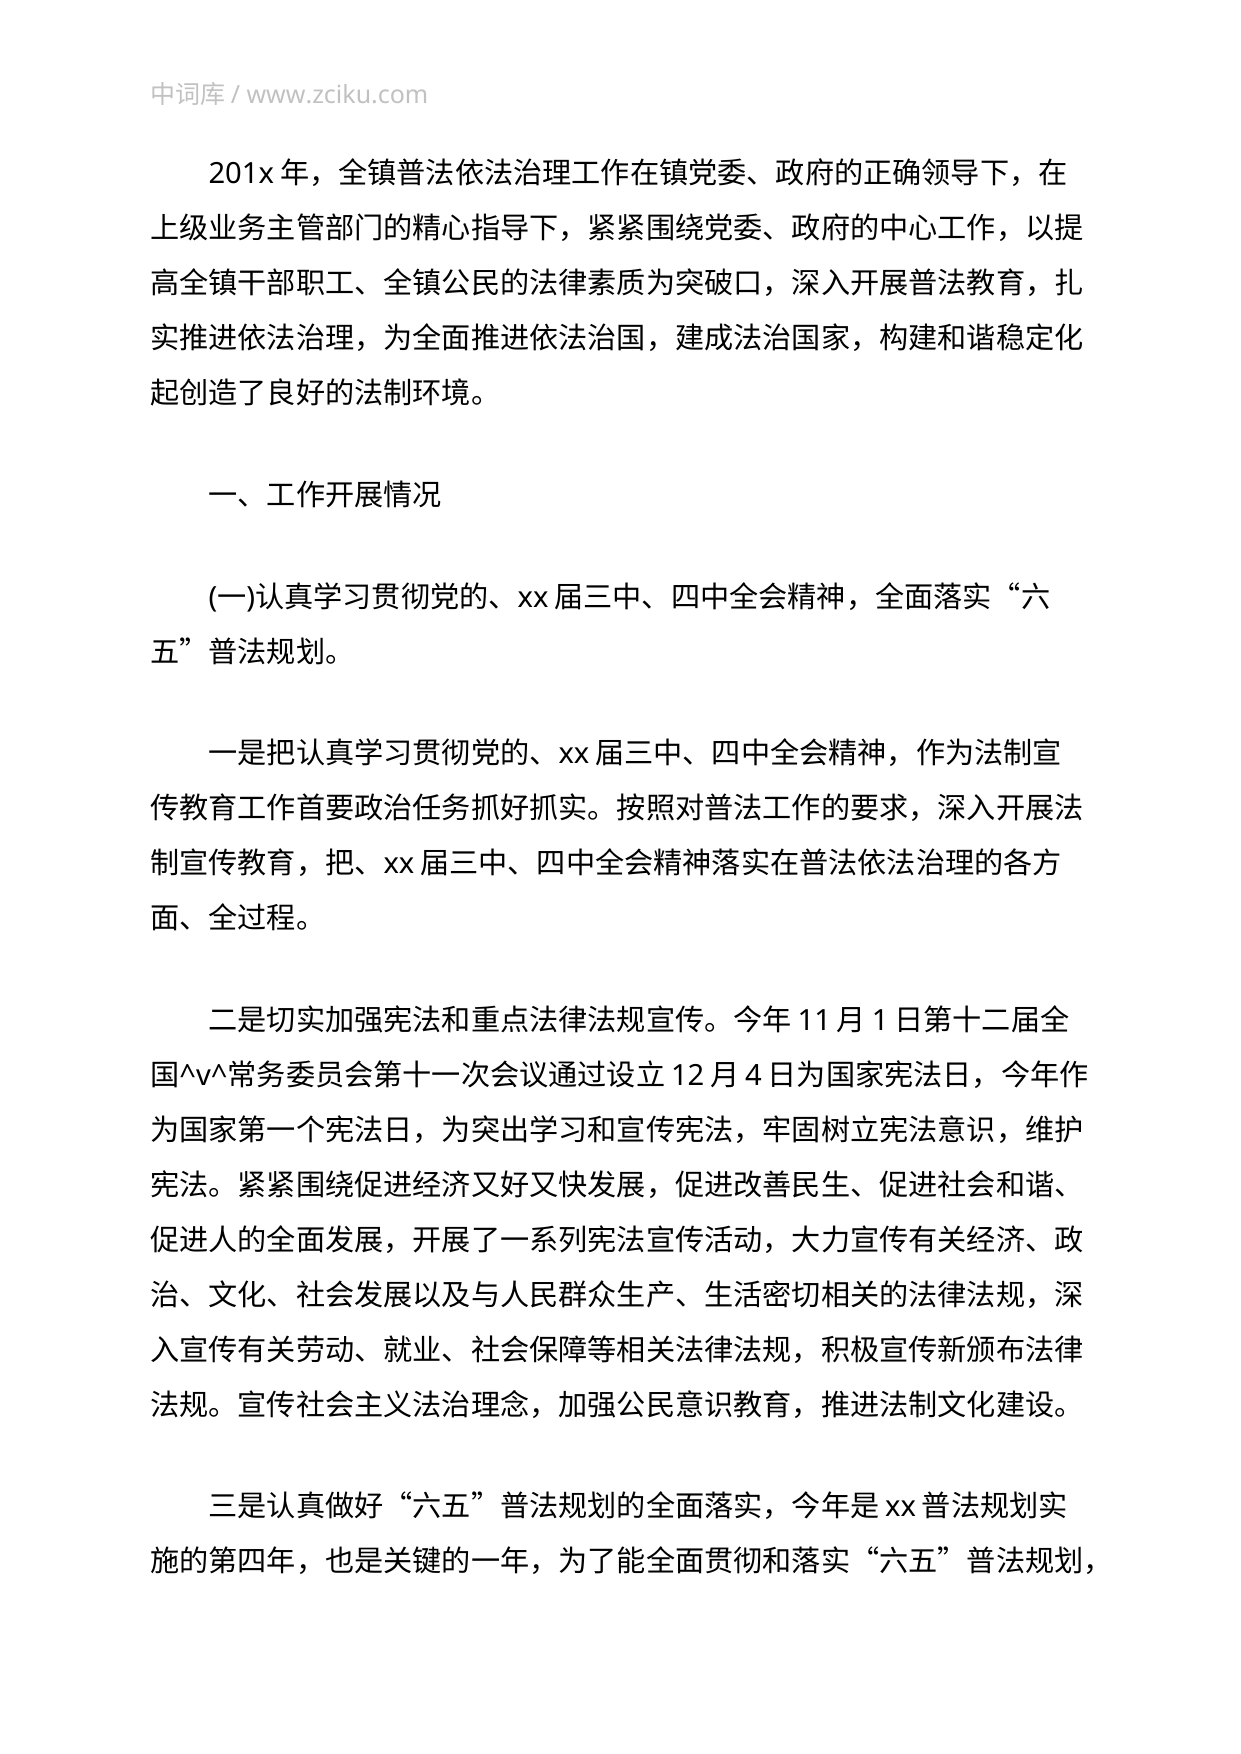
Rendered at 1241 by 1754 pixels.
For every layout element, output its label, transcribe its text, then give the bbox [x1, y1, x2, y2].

text 一、工作开展情况 [150, 471, 1090, 514]
text 201x年，全镇普法依法治理工作在镇党委、政府的正确领导下，在上级业务主管部门的精心指导下，紧紧围绕党委、政府的中心工作，以提高全镇干部职工、全镇公民的法律素质为突破口，深入开展普法教育，扎实推进依法治理，为全面推进依法治国，建成法治国家，构建和谐稳定化起创造了良好的法制环境。 [150, 150, 1090, 412]
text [150, 1483, 1090, 1580]
text 一是把认真学习贯彻党的、xx届三中、四中全会精神，作为法制宣传教育工作首要政治任务抓好抓实。按照对普法工作的要求，深入开展法制宣传教育，把、xx届三中、四中全会精神落实在普法依法治理的各方面、全过程。 [150, 730, 1090, 937]
text (一)认真学习贯彻党的、xx届三中、四中全会精神，全面落实“六五”普法规划。 [150, 573, 1090, 671]
text 二是切实加强宪法和重点法律法规宣传。今年11月1日第十二届全国^v^常务委员会第十一次会议通过设立12月4日为国家宪法日，今年作为国家第一个宪法日，为突出学习和宣传宪法，牢固树立宪法意识，维护宪法。紧紧围绕促进经济又好又快发展，促进改善民生、促进社会和谐、促进人的全面发展，开展了一系列宪法宣传活动，大力宣传有关经济、政治、文化、社会发展以及与人民群众生产、生活密切相关的法律法规，深入宣传有关劳动、就业、社会保障等相关法律法规，积极宣传新颁布法律法规。宣传社会主义法治理念，加强公民意识教育，推进法制文化建设。 [150, 997, 1090, 1423]
